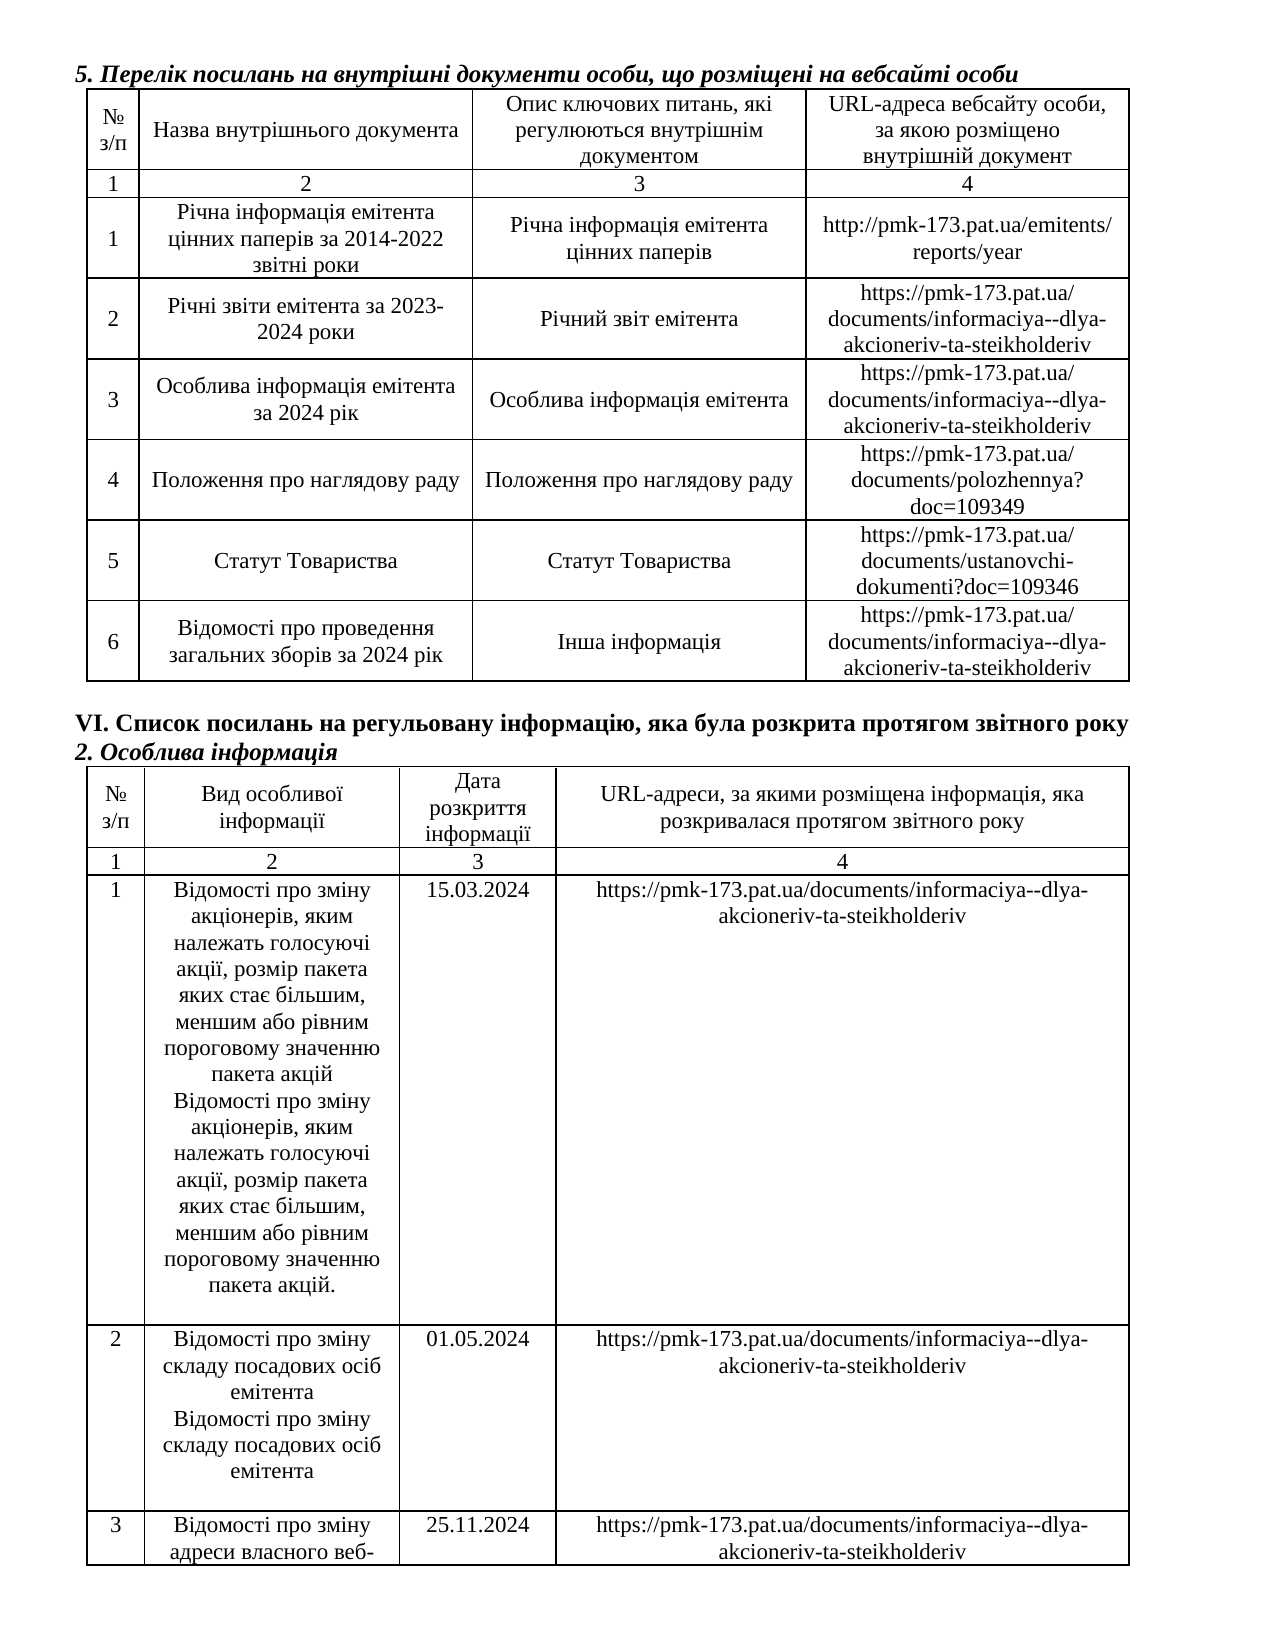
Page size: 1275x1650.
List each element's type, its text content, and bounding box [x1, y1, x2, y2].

table_header URL-адреса вебсайту особи, за якою розміщено внутрішній документ [807, 90, 1128, 169]
table_cell Відомості про зміну складу посадових осіб емітента Вiдомостi про змiну складу посадових осiб емiтента [145, 1326, 399, 1510]
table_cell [557, 1512, 1128, 1564]
table_header Вид особливої інформації [145, 767, 399, 846]
table_header Дата розкриття інформації [400, 767, 556, 846]
table_cell Відомості про зміну акціонерів, яким належать голосуючі акції, розмір пакета яких стає більшим, меншим або рівним пороговому значенню пакета акцій Вiдомостi про змiну акцiонерiв, яким належать голосуючi акцiї, розмiр пакета яких стає бiльшим, меншим або рiвним пороговому значенню пакета акцiй. [145, 876, 399, 1324]
table_cell Статут Товариства [473, 521, 805, 600]
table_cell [145, 1512, 399, 1564]
table_cell Рiчний звiт емiтента [473, 279, 805, 358]
table_header Опис ключових питань, які регулюються внутрішнім документом [473, 90, 805, 169]
text 2. Особлива інформація [75, 737, 1200, 766]
table_header URL-адреси, за якими розміщена інформація, яка розкривалася протягом звітного року [557, 767, 1128, 846]
table_cell 5 [88, 521, 138, 600]
table_header Назва внутрішнього документа [140, 90, 472, 169]
table_cell 2 [145, 848, 399, 874]
table_cell https://pmk-173.pat.ua/documents/informaciya--dlya-akcioneriv-ta-steikholderiv [557, 876, 1128, 1324]
table_cell https://pmk-173.pat.ua/documents/ustanovchi-dokumenti?doc=109346 [807, 521, 1128, 600]
table_cell Особлива iнформацiя емiтента за 2024 рiк [140, 360, 472, 438]
text VI. Список посилань на регульовану інформацію, яка була розкрита протягом звітного року [75, 708, 1200, 737]
table_cell 1 [88, 170, 138, 197]
table_cell 3 [473, 170, 805, 197]
table_cell 3 [88, 1512, 144, 1564]
table_cell https://pmk-173.pat.ua/documents/informaciya--dlya-akcioneriv-ta-steikholderiv [557, 1326, 1128, 1510]
table_cell 4 [807, 170, 1128, 197]
table_cell 4 [557, 848, 1128, 874]
table_cell Рiчна iнформацiя емiтента цiнних паперiв [473, 198, 805, 277]
table_cell Особлива iнформацiя емiтента [473, 360, 805, 438]
table_header № з/п [88, 767, 144, 846]
text 5. Перелік посилань на внутрішні документи особи, що розміщені на вебсайті особи [75, 59, 1200, 88]
table_cell 6 [88, 601, 138, 680]
table_cell 01.05.2024 [400, 1326, 555, 1510]
table_cell Рiчна iнформацiя емiтента цiнних паперiв за 2014-2022 звiтнi роки [140, 198, 472, 277]
table_cell 2 [140, 170, 472, 197]
table_cell Положення про наглядову раду [473, 440, 805, 519]
table_cell 15.03.2024 [400, 876, 555, 1324]
table_cell 2 [88, 1326, 144, 1510]
table_cell Рiчнi звiти емiтента за 2023-2024 роки [140, 279, 472, 358]
table_cell https://pmk-173.pat.ua/documents/informaciya--dlya-akcioneriv-ta-steikholderiv [807, 279, 1128, 358]
table_cell Iнша iнформацiя [473, 601, 805, 680]
table_cell https://pmk-173.pat.ua/documents/informaciya--dlya-akcioneriv-ta-steikholderiv [807, 601, 1128, 680]
table_cell https://pmk-173.pat.ua/documents/polozhennya?doc=109349 [807, 440, 1128, 519]
table_cell 4 [88, 440, 138, 519]
table_cell 3 [400, 848, 555, 874]
table_cell 25.11.2024 [400, 1512, 555, 1564]
table_cell 1 [88, 848, 144, 874]
table_cell Статут Товариства [140, 521, 472, 600]
table_cell 1 [88, 876, 144, 1324]
table_header № з/п [88, 90, 138, 169]
table_cell Положення про наглядову раду [140, 440, 472, 519]
table_cell https://pmk-173.pat.ua/documents/informaciya--dlya-akcioneriv-ta-steikholderiv [807, 360, 1128, 438]
table_cell 3 [88, 360, 138, 438]
table_cell Вiдомостi про проведення загальних зборiв за 2024 рiк [140, 601, 472, 680]
table_cell 1 [88, 198, 138, 277]
table_cell 2 [88, 279, 138, 358]
table_cell http://pmk-173.pat.ua/emitents/reports/year [807, 198, 1128, 277]
